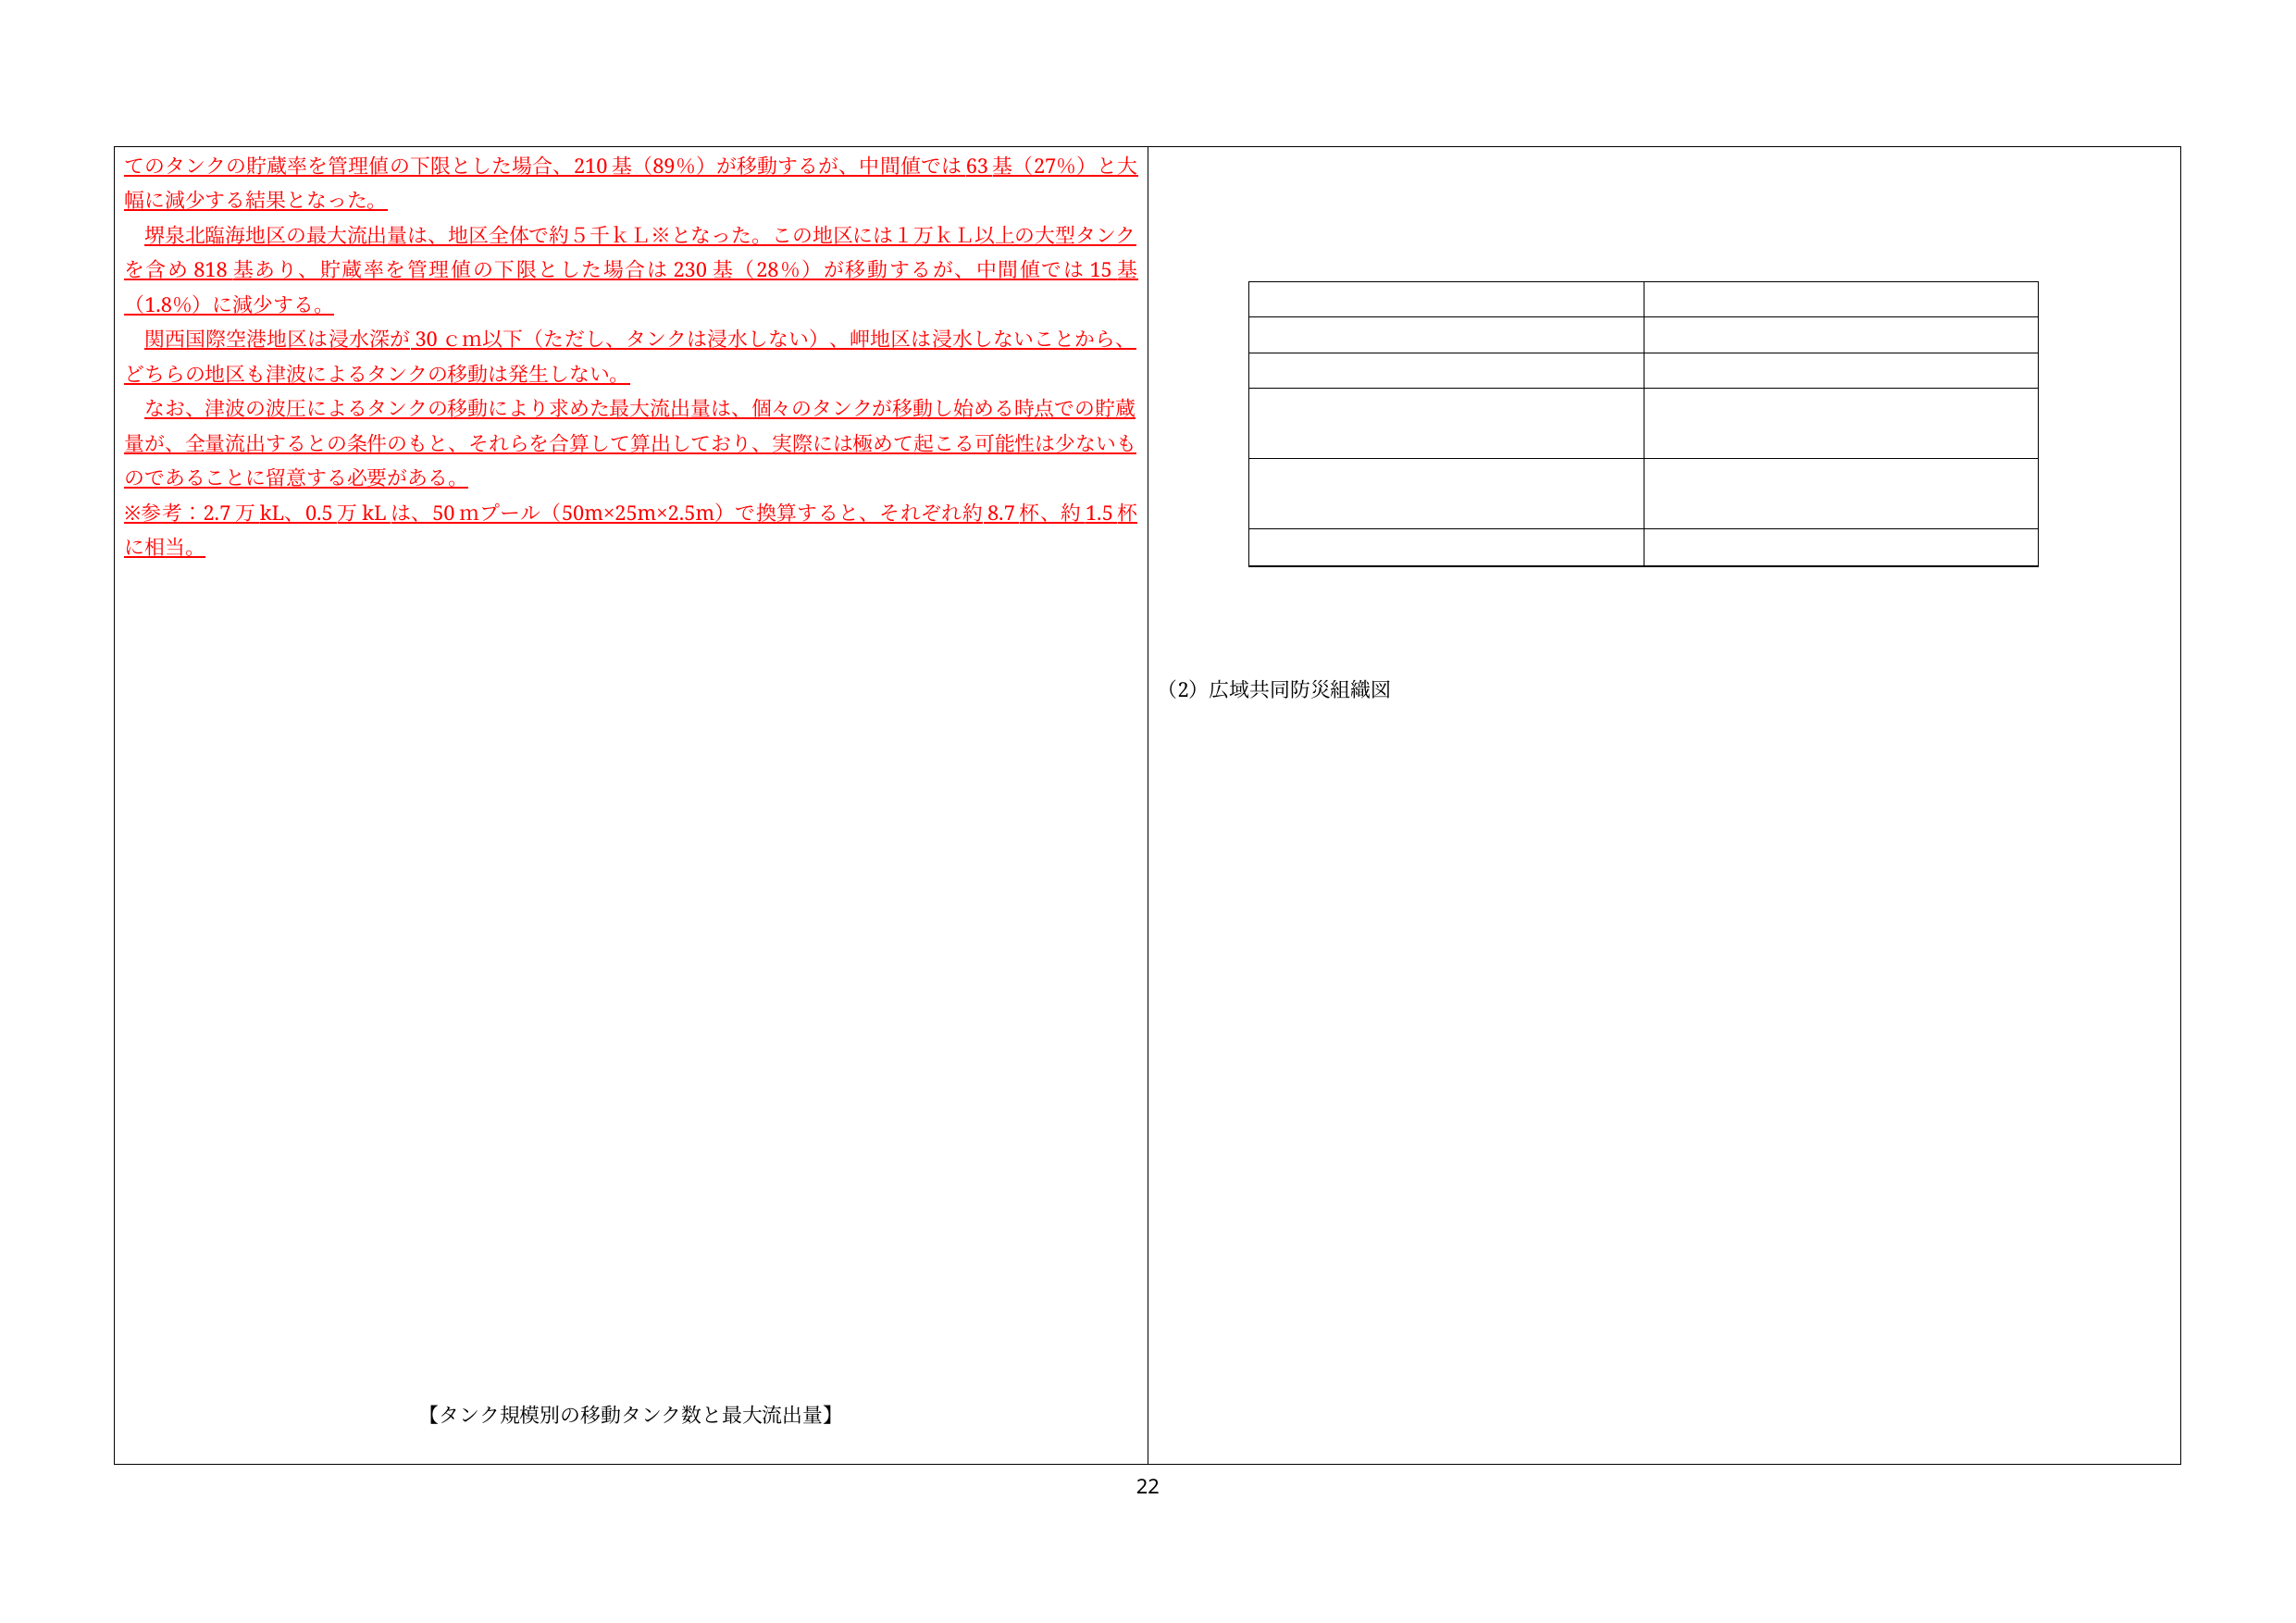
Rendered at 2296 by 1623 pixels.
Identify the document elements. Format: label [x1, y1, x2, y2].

table_cell [1148, 147, 2180, 1464]
table_cell [115, 147, 1148, 1464]
